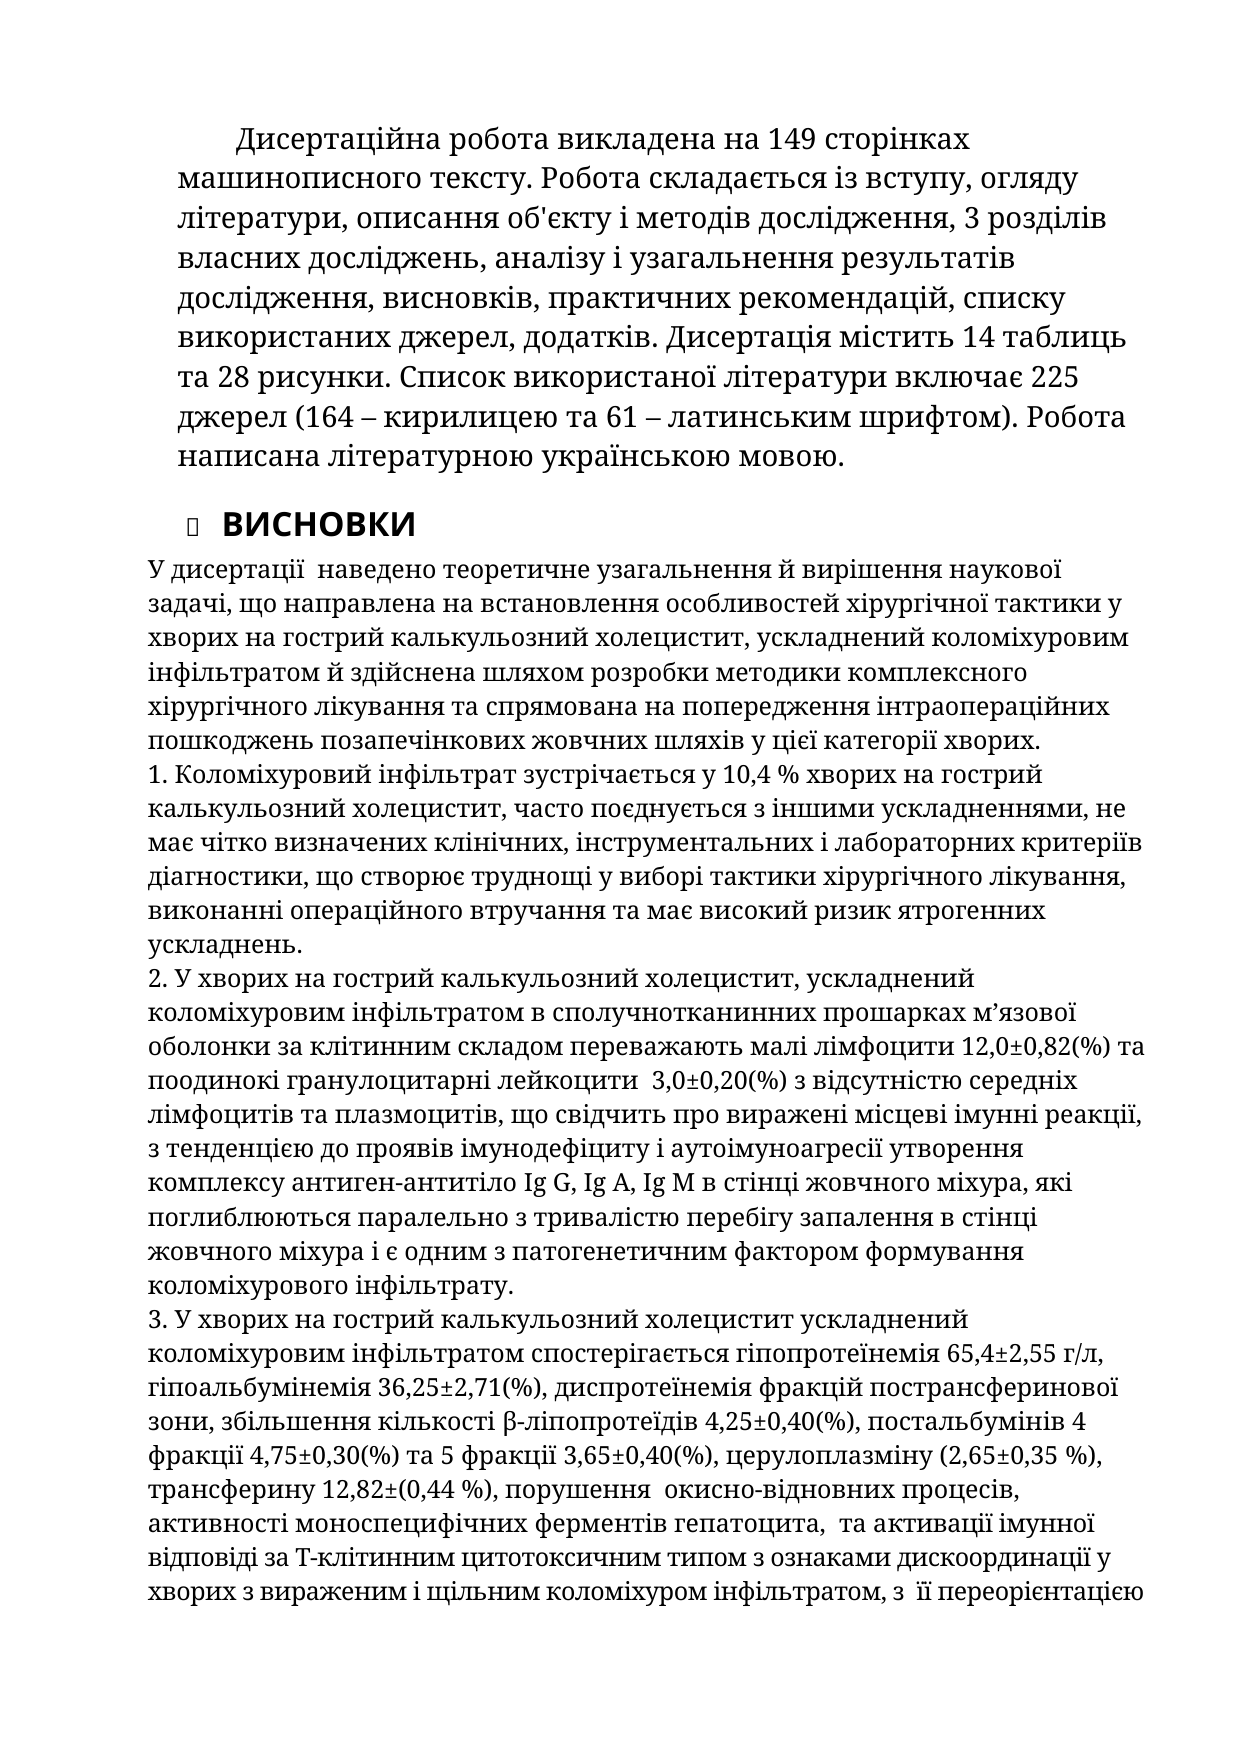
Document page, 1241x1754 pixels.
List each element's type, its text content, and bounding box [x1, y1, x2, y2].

text 1. Коломіхуровий інфільтрат зустрічається у 10,4 % хворих на гострий калькульозний холецистит, часто поєднується з іншими ускладненнями, не має чітко визначених клінічних, інструментальних і лабораторних критеріїв діагностики, що створює труднощі у виборі тактики хірургічного лікування, виконанні операційного втручання та має високий ризик ятрогенних ускладнень. [148, 756, 1152, 961]
text 2. У хворих на гострий калькульозний холецистит, ускладнений коломіхуровим інфільтратом в сполучнотканинних прошарках м’язової оболонки за клітинним складом переважають малі лімфоцити 12,0±0,82(%) та поодинокі гранулоцитарні лейкоцити 3,0±0,20(%) з відсутністю середніх лімфоцитів та плазмоцитів, що свідчить про виражені місцеві імунні реакції, з тенденцією до проявів імунодефіциту і аутоімуноагресії утворення комплексу антиген-антитіло Ig G, Ig A, Ig M в стінці жовчного міхура, які поглиблюються паралельно з тривалістю перебігу запалення в стінці жовчного міхура і є одним з патогенетичним фактором формування коломіхурового інфільтрату. [148, 961, 1152, 1301]
text У дисертації наведено теоретичне узагальнення й вирішення наукової задачі, що направлена на встановлення особливостей хірургічної тактики у хворих на гострий калькульозний холецистит, ускладнений коломіхуровим інфільтратом й здійснена шляхом розробки методики комплексного хірургічного лікування та спрямована на попередження інтраопераційних пошкоджень позапечінкових жовчних шляхів у цієї категорії хворих. [148, 552, 1152, 756]
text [148, 1301, 1152, 1608]
subtitle ВИСНОВКИ [185, 500, 1152, 546]
text Дисертаційна робота викладена на 149 сторінках машинописного тексту. Робота складається із вступу, огляду літератури, описання об'єкту і методів дослідження, 3 розділів власних досліджень, аналізу і узагальнення результатів дослідження, висновків, практичних рекомендацій, списку використаних джерел, додатків. Дисертація містить 14 таблиць та 28 рисунки. Список використаної літератури включає 225 джерел (164 – кирилицею та 61 – латинським шрифтом). Робота написана літературною українською мовою. [177, 118, 1152, 475]
